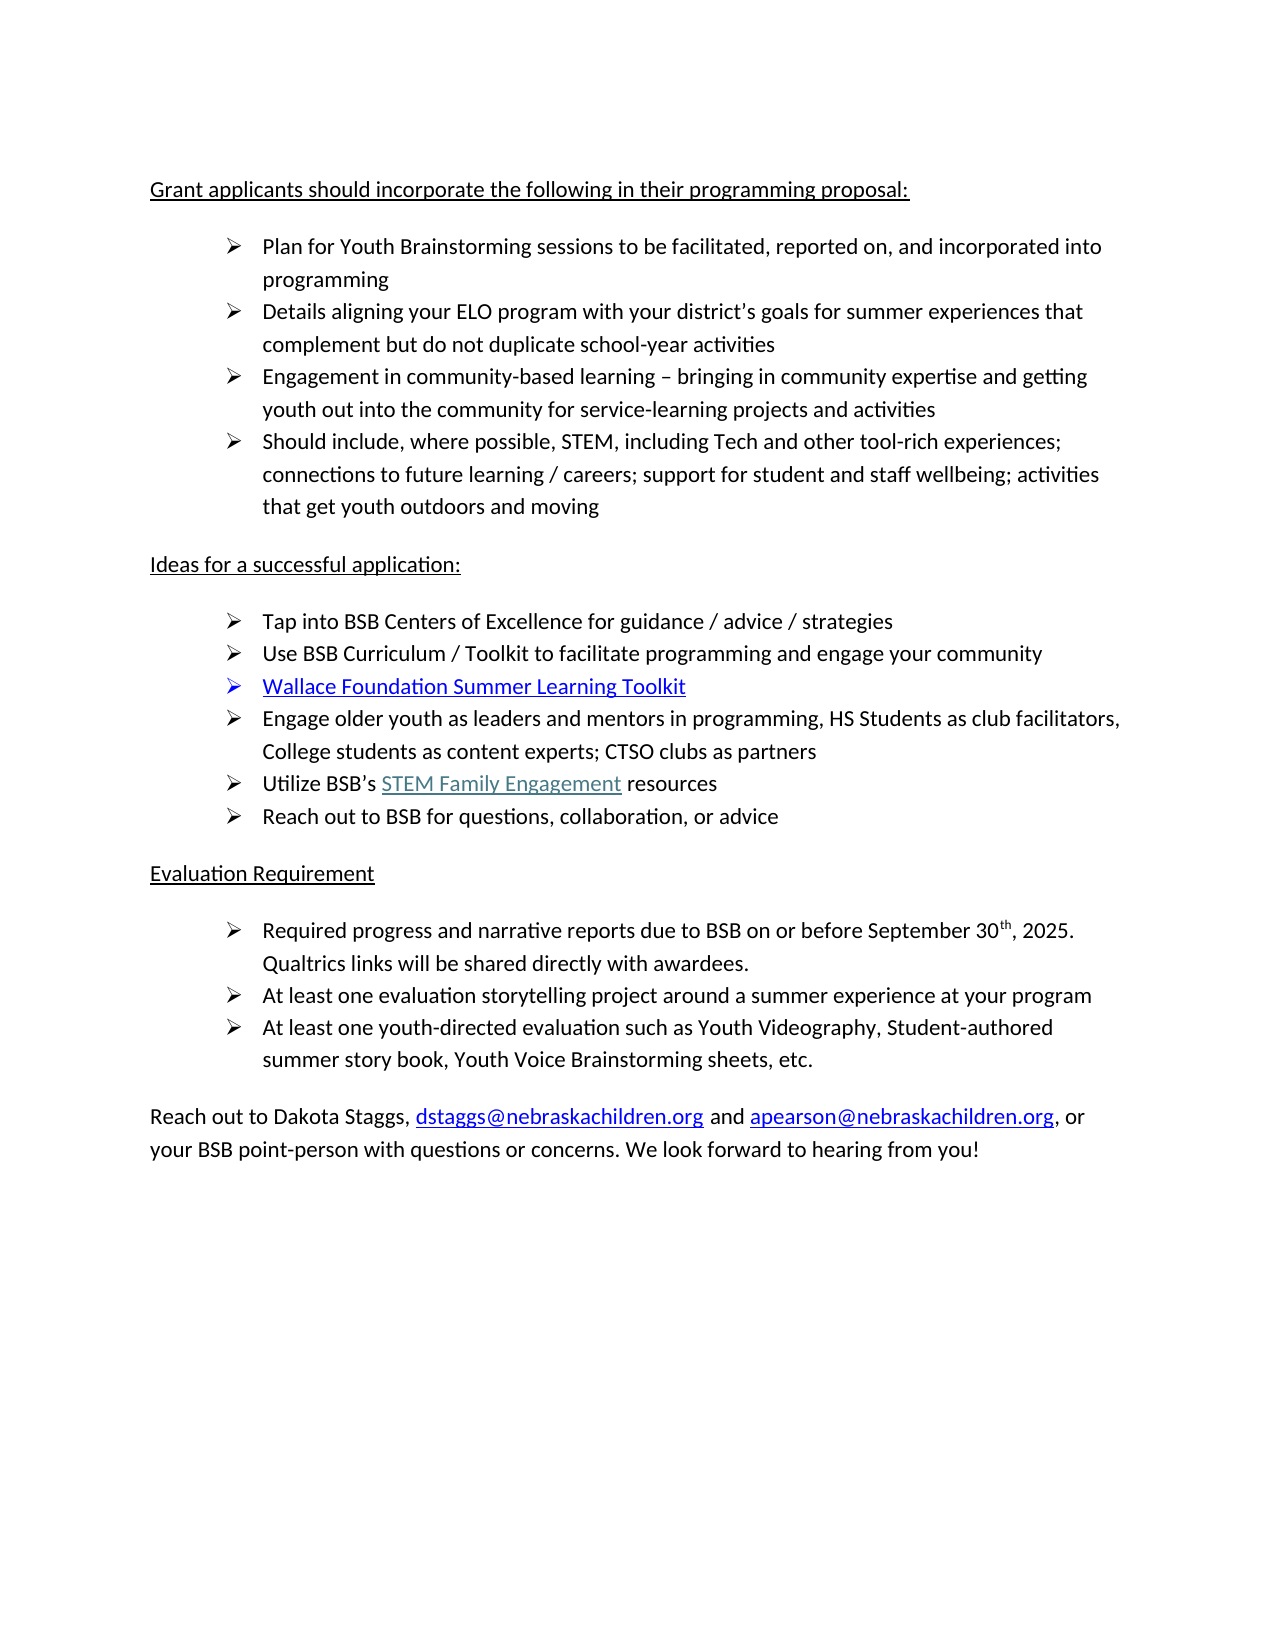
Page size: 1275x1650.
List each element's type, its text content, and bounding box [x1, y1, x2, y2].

list Engage older youth as leaders and mentors in programming, HS Students as club facilitators, College students as content experts; CTSO clubs as partners [225, 704, 1125, 765]
list Tap into BSB Centers of Excellence for guidance / advice / strategies [225, 607, 1125, 635]
list Should include, where possible, STEM, including Tech and other tool-rich experiences; connections to future learning / careers; support for student and staff wellbeing; activities that get youth outdoors and moving [225, 427, 1125, 520]
list Engagement in community-based learning – bringing in community expertise and getting youth out into the community for service-learning projects and activities [225, 362, 1125, 423]
list Utilize BSB’s STEM Family Engagement resources [225, 769, 1125, 797]
list Details aligning your ELO program with your district’s goals for summer experiences that complement but do not duplicate school-year activities [225, 297, 1125, 358]
text Grant applicants should incorporate the following in their programming proposal: [150, 175, 1125, 203]
text Evaluation Requirement [150, 859, 1125, 887]
list At least one youth-directed evaluation such as Youth Videography, Student-authored summer story book, Youth Voice Brainstorming sheets, etc. [225, 1013, 1125, 1073]
list At least one evaluation storytelling project around a summer experience at your program [225, 981, 1125, 1009]
text Reach out to Dakota Staggs, dstaggs@nebraskachildren.org and apearson@nebraskachildren.org, or your BSB point-person with questions or concerns. We look forward to hearing from you! [150, 1102, 1125, 1163]
list Reach out to BSB for questions, collaboration, or advice [225, 802, 1125, 830]
list Plan for Youth Brainstorming sessions to be facilitated, reported on, and incorporated into programming [225, 232, 1125, 293]
list Use BSB Curriculum / Toolkit to facilitate programming and engage your community [225, 639, 1125, 667]
text Ideas for a successful application: [150, 550, 1125, 578]
list Required progress and narrative reports due to BSB on or before September 30th, 2025. Qualtrics links will be shared directly with awardees. [225, 917, 1125, 977]
list Wallace Foundation Summer Learning Toolkit [225, 672, 1125, 700]
